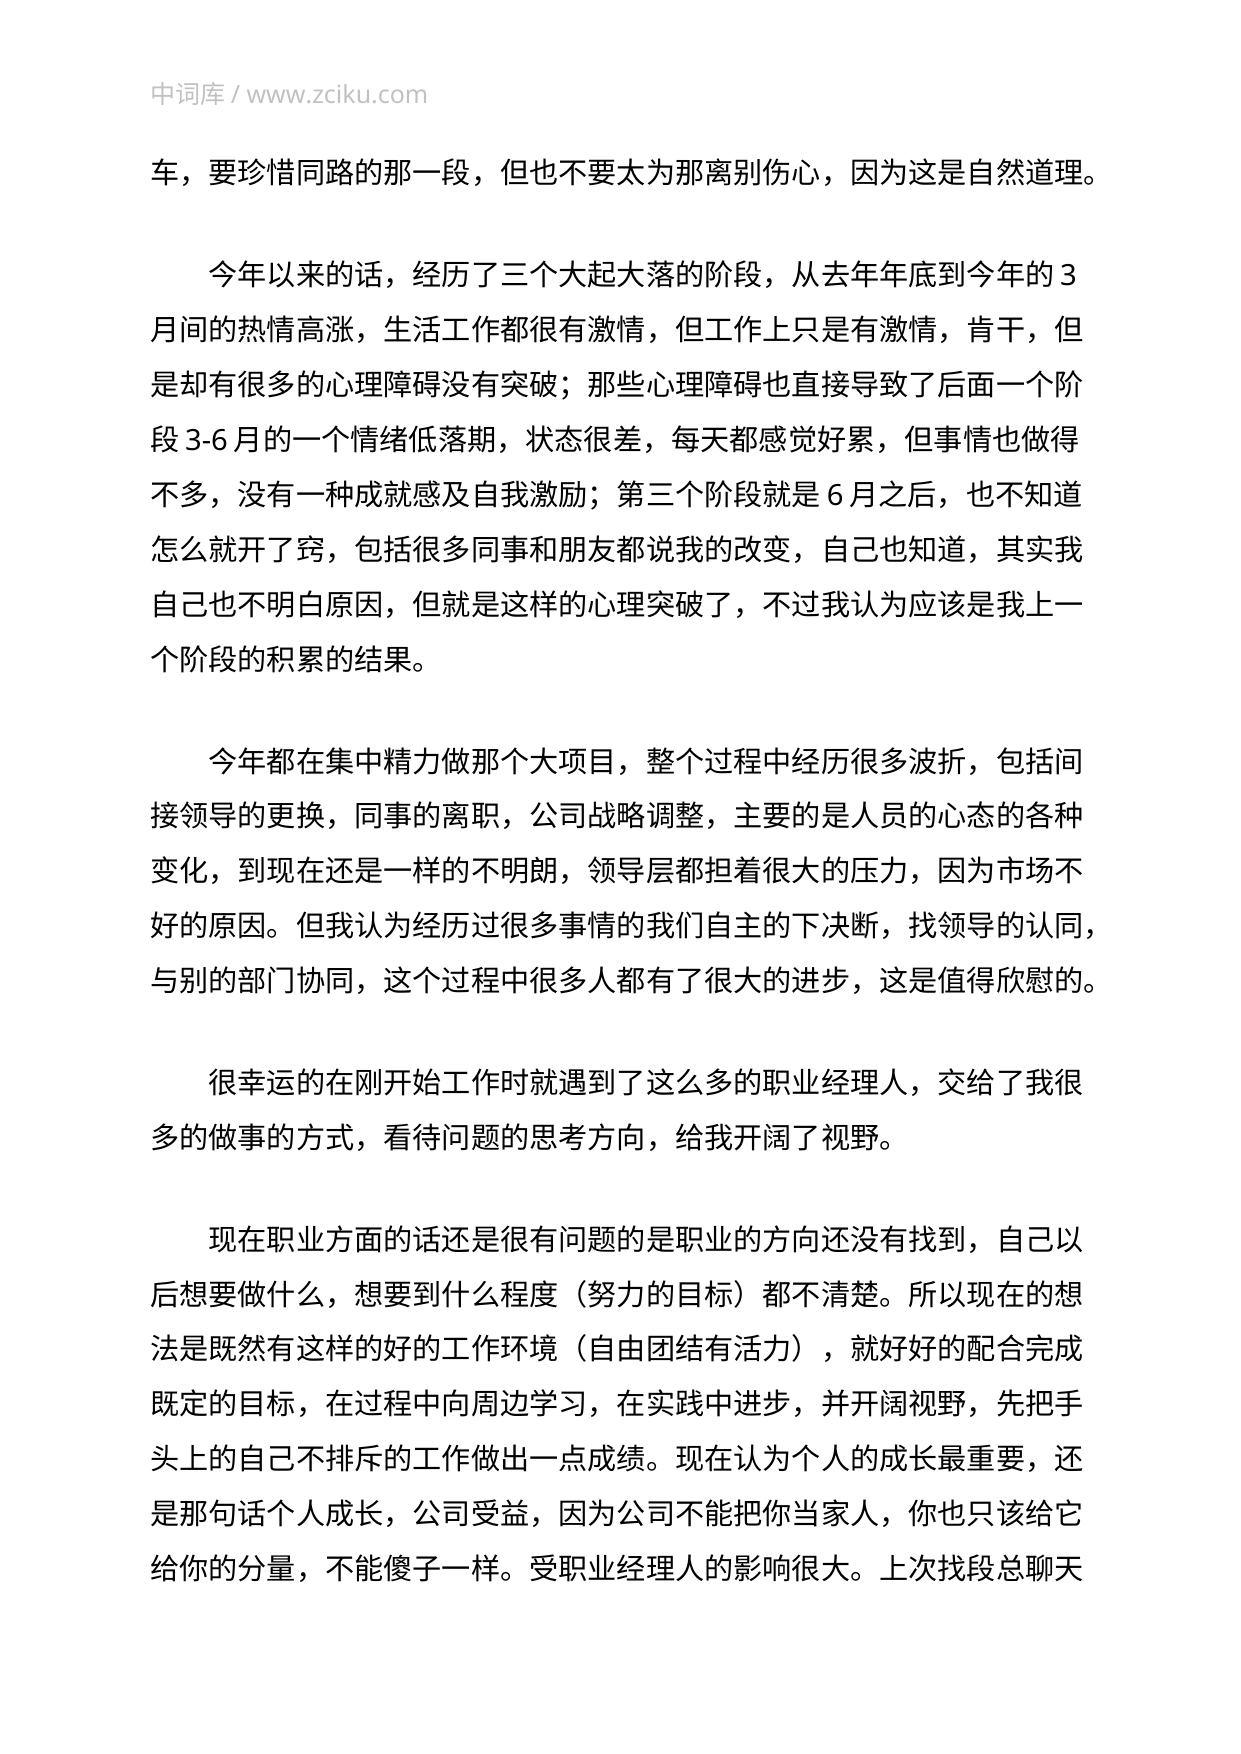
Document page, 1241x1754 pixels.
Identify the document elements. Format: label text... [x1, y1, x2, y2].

text 很幸运的在刚开始工作时就遇到了这么多的职业经理人，交给了我很多的做事的方式，看待问题的思考方向，给我开阔了视野。 [150, 1059, 1090, 1157]
text 今年以来的话，经历了三个大起大落的阶段，从去年年底到今年的3月间的热情高涨，生活工作都很有激情，但工作上只是有激情，肯干，但是却有很多的心理障碍没有突破；那些心理障碍也直接导致了后面一个阶段3-6月的一个情绪低落期，状态很差，每天都感觉好累，但事情也做得不多，没有一种成就感及自我激励；第三个阶段就是6月之后，也不知道怎么就开了窍，包括很多同事和朋友都说我的改变，自己也知道，其实我自己也不明白原因，但就是这样的心理突破了，不过我认为应该是我上一个阶段的积累的结果。 [150, 252, 1090, 679]
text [150, 1216, 1090, 1588]
text 今年都在集中精力做那个大项目，整个过程中经历很多波折，包括间接领导的更换，同事的离职，公司战略调整，主要的是人员的心态的各种变化，到现在还是一样的不明朗，领导层都担着很大的压力，因为市场不好的原因。但我认为经历过很多事情的我们自主的下决断，找领导的认同，与别的部门协同，这个过程中很多人都有了很大的进步，这是值得欣慰的。 [150, 738, 1090, 1000]
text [150, 150, 1090, 192]
